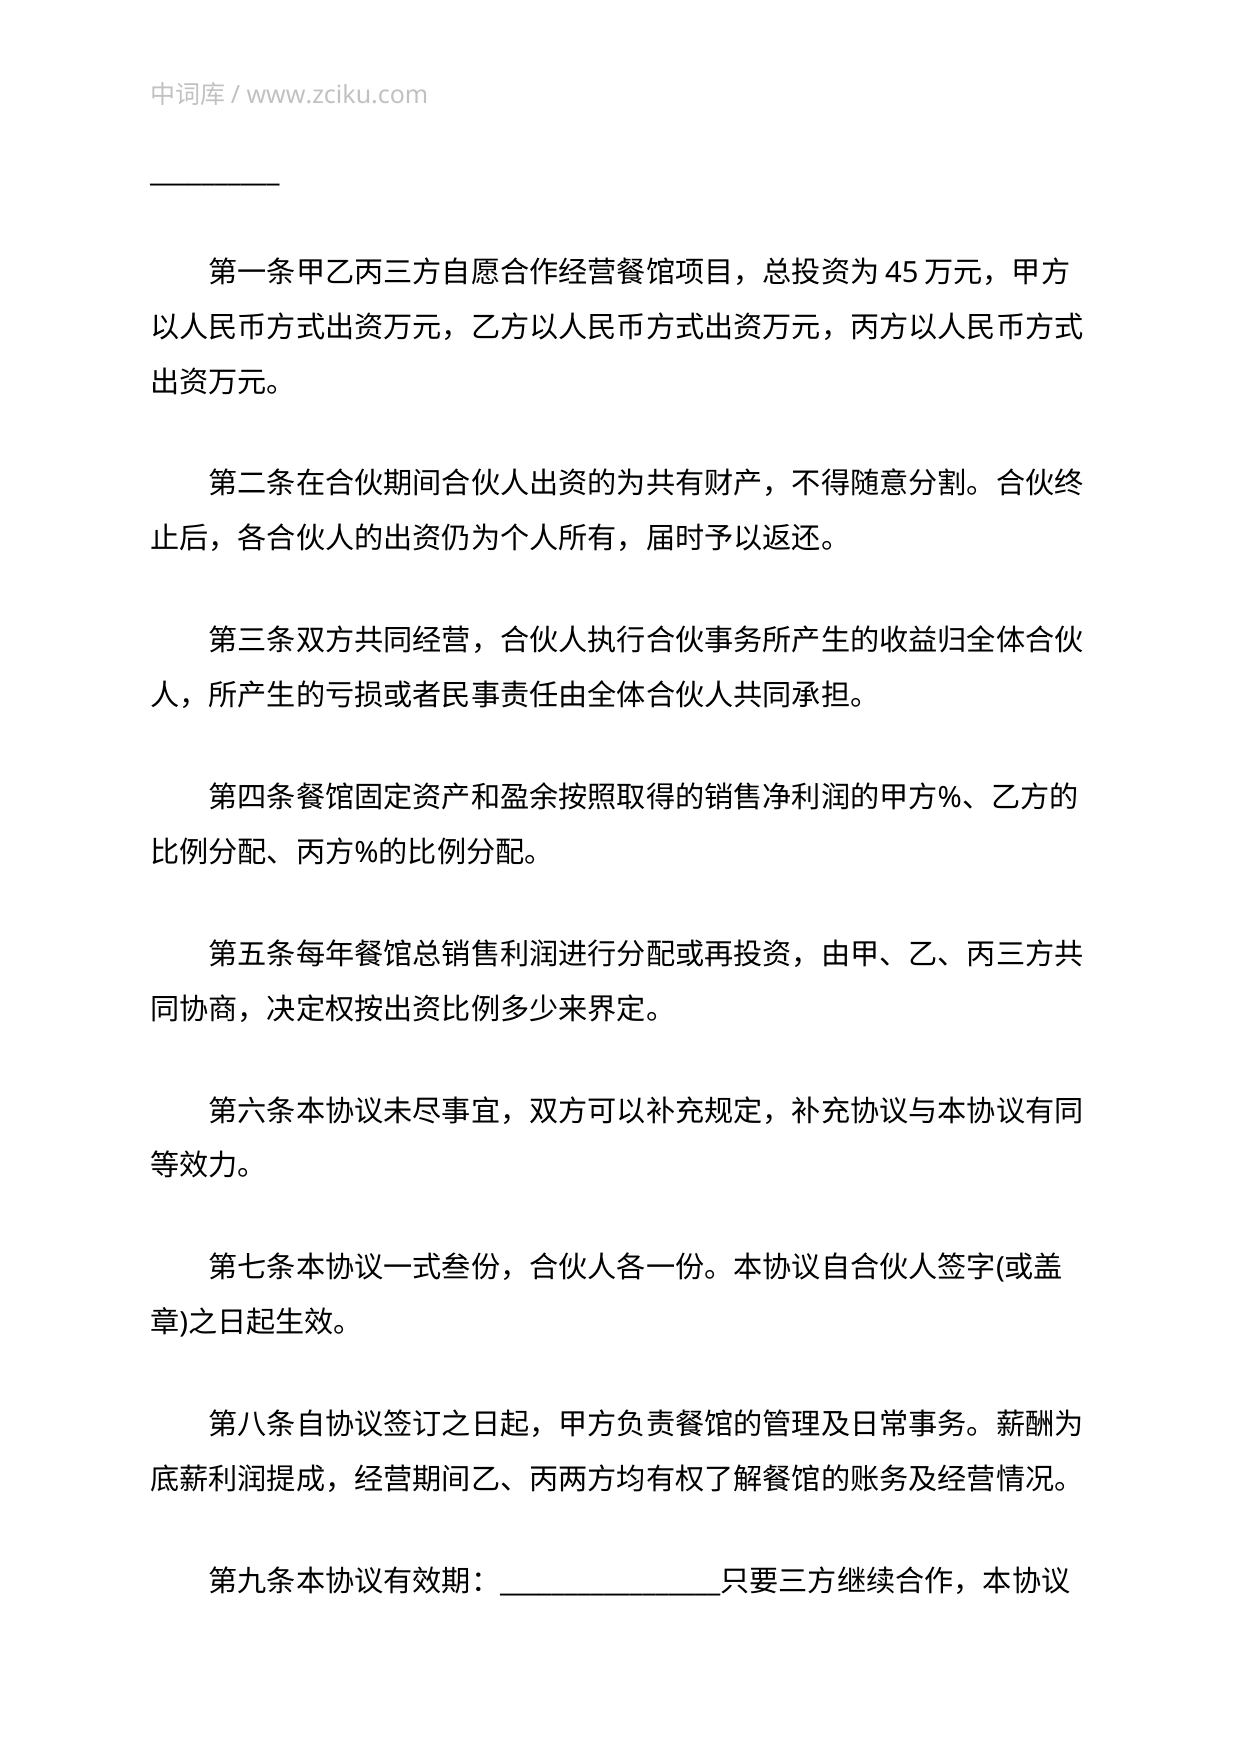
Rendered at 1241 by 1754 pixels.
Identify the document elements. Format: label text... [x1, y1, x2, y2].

text 第一条甲乙丙三方自愿合作经营餐馆项目，总投资为45万元，甲方以人民币方式出资万元，乙方以人民币方式出资万元，丙方以人民币方式出资万元。 [150, 248, 1090, 401]
text 第五条每年餐馆总销售利润进行分配或再投资，由甲、乙、丙三方共同协商，决定权按出资比例多少来界定。 [150, 930, 1090, 1028]
text 第六条本协议未尽事宜，双方可以补充规定，补充协议与本协议有同等效力。 [150, 1087, 1090, 1184]
text 第七条本协议一式叁份，合伙人各一份。本协议自合伙人签字(或盖章)之日起生效。 [150, 1244, 1090, 1341]
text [150, 1557, 1090, 1600]
text 第三条双方共同经营，合伙人执行合伙事务所产生的收益归全体合伙人，所产生的亏损或者民事责任由全体合伙人共同承担。 [150, 617, 1090, 714]
text 第八条自协议签订之日起，甲方负责餐馆的管理及日常事务。薪酬为底薪利润提成，经营期间乙、丙两方均有权了解餐馆的账务及经营情况。 [150, 1401, 1090, 1498]
text 第二条在合伙期间合伙人出资的为共有财产，不得随意分割。合伙终止后，各合伙人的出资仍为个人所有，届时予以返还。 [150, 460, 1090, 557]
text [150, 150, 1090, 190]
text 第四条餐馆固定资产和盈余按照取得的销售净利润的甲方%、乙方的比例分配、丙方%的比例分配。 [150, 773, 1090, 871]
